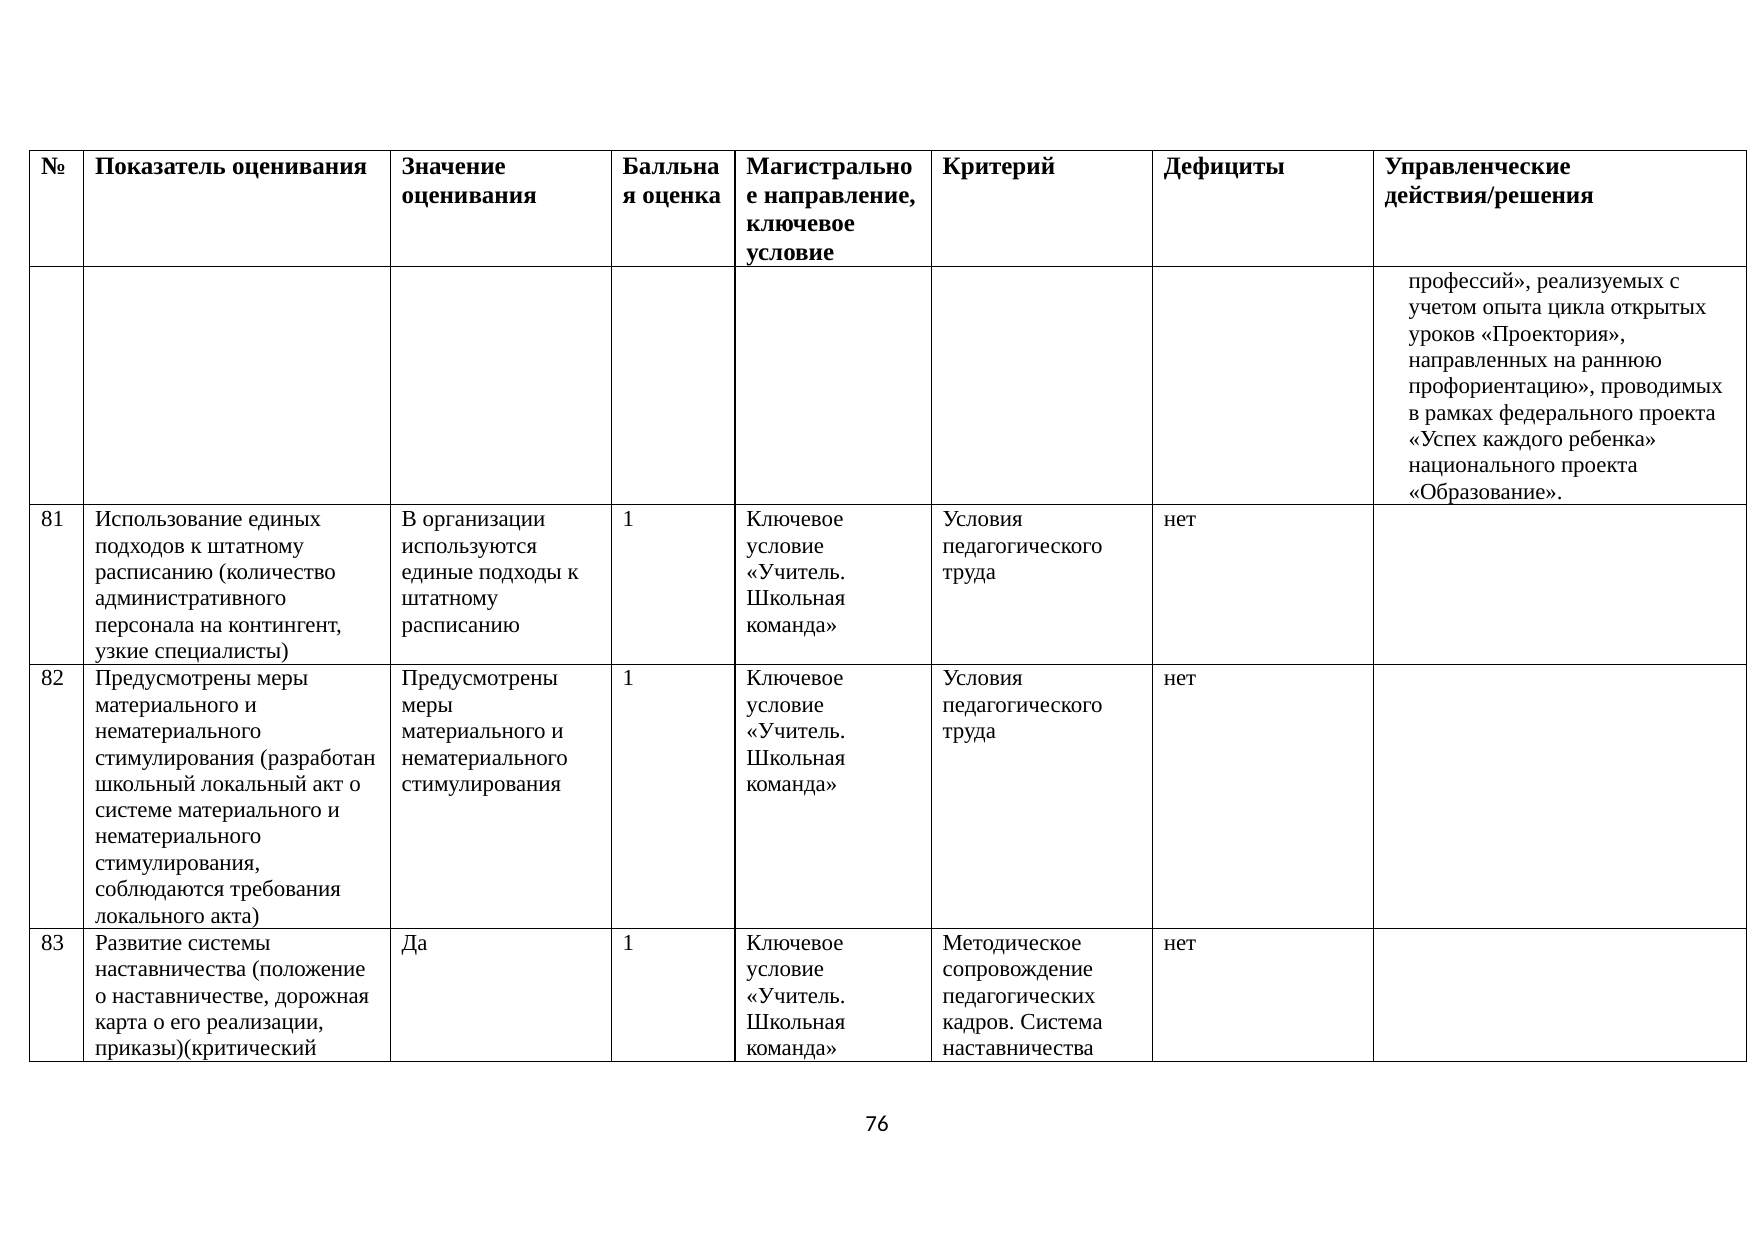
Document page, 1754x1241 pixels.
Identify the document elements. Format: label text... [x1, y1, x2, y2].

table_cell 82 [30, 665, 83, 928]
table_cell нет [1153, 929, 1373, 1061]
table_cell В организации используются единые подходы к штатному расписанию [391, 505, 611, 663]
table_cell Условия педагогического труда [932, 505, 1152, 663]
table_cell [84, 929, 390, 1061]
table_cell [1374, 665, 1746, 928]
table_cell [1374, 929, 1746, 1061]
table_cell 83 [30, 929, 83, 1061]
table_header Балльная оценка [612, 151, 734, 266]
table_header Значение оценивания [391, 151, 611, 266]
table_cell 1 [612, 929, 734, 1061]
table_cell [1153, 267, 1373, 504]
table_header Показатель оценивания [84, 151, 390, 266]
table_header Управленческие действия/решения [1374, 151, 1746, 266]
table_cell 1 [612, 505, 734, 663]
table_cell Предусмотрены меры материального и нематериального стимулирования (разработан школьный локальный акт о системе материального и нематериального стимулирования, соблюдаются требования локального акта) [84, 665, 390, 928]
table_cell Использование единых подходов к штатному расписанию (количество административного персонала на контингент, узкие специалисты) [84, 505, 390, 663]
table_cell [736, 929, 931, 1061]
table_cell Ключевое условие «Учитель. Школьная команда» [736, 505, 931, 663]
table_cell нет [1153, 505, 1373, 663]
table_cell нет [1153, 665, 1373, 928]
table_header Дефициты [1153, 151, 1373, 266]
table_cell [1374, 505, 1746, 663]
table_cell 81 [30, 505, 83, 663]
table_cell Предусмотрены меры материального и нематериального стимулирования [391, 665, 611, 928]
table_cell Ключевое условие «Учитель. Школьная команда» [736, 665, 931, 928]
table_cell Да [391, 929, 611, 1061]
table_cell Условия педагогического труда [932, 665, 1152, 928]
table_header № [30, 151, 83, 266]
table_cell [1374, 267, 1746, 504]
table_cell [932, 929, 1152, 1061]
table_header Критерий [932, 151, 1152, 266]
table_header Магистральное направление, ключевое условие [736, 151, 931, 266]
table_cell 1 [612, 665, 734, 928]
